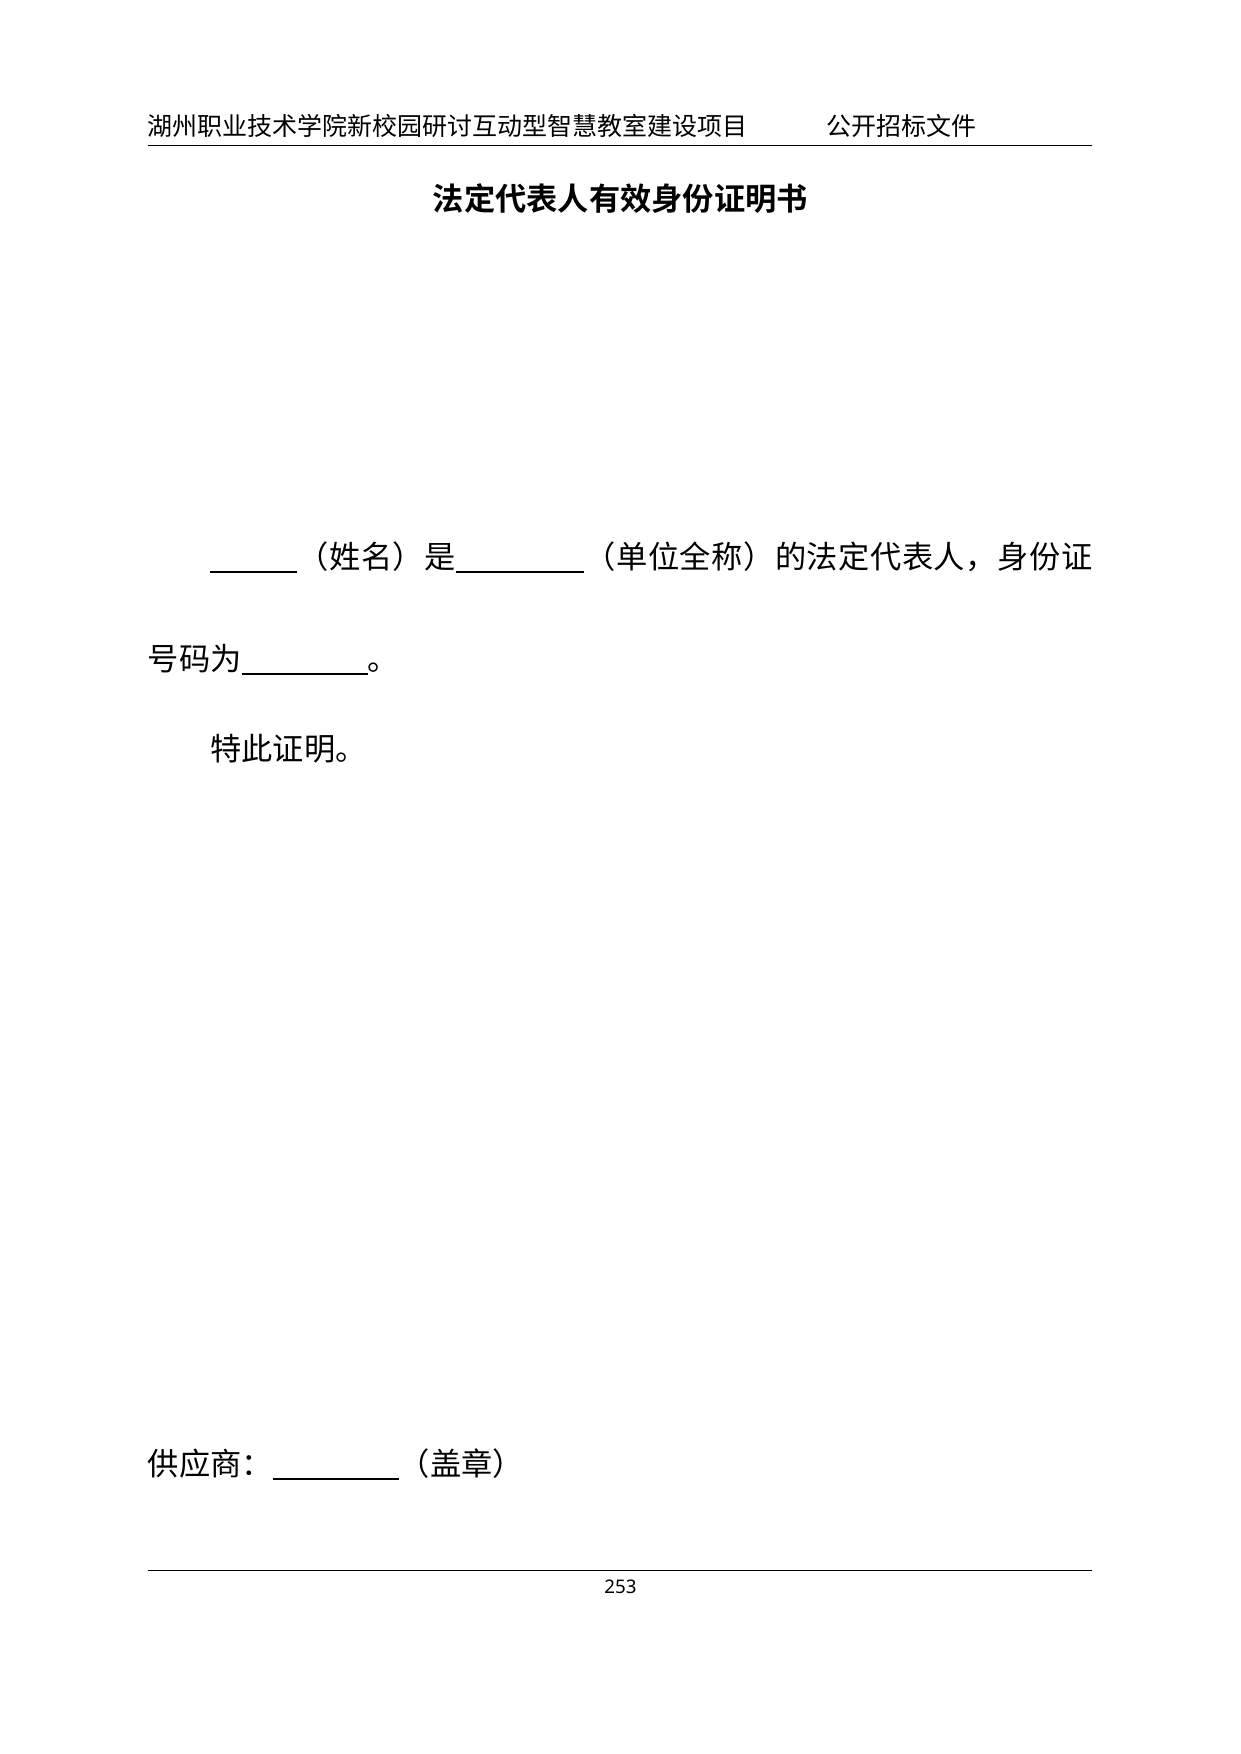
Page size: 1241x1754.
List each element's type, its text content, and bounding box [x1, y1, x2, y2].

text （姓名）是 （单位全称）的法定代表人，身份证号码为 。 [148, 521, 1092, 690]
text 特此证明。 [148, 713, 1092, 781]
text 法定代表人有效身份证明书 [148, 163, 1092, 231]
text 供应商： （盖章） [148, 1428, 1092, 1496]
